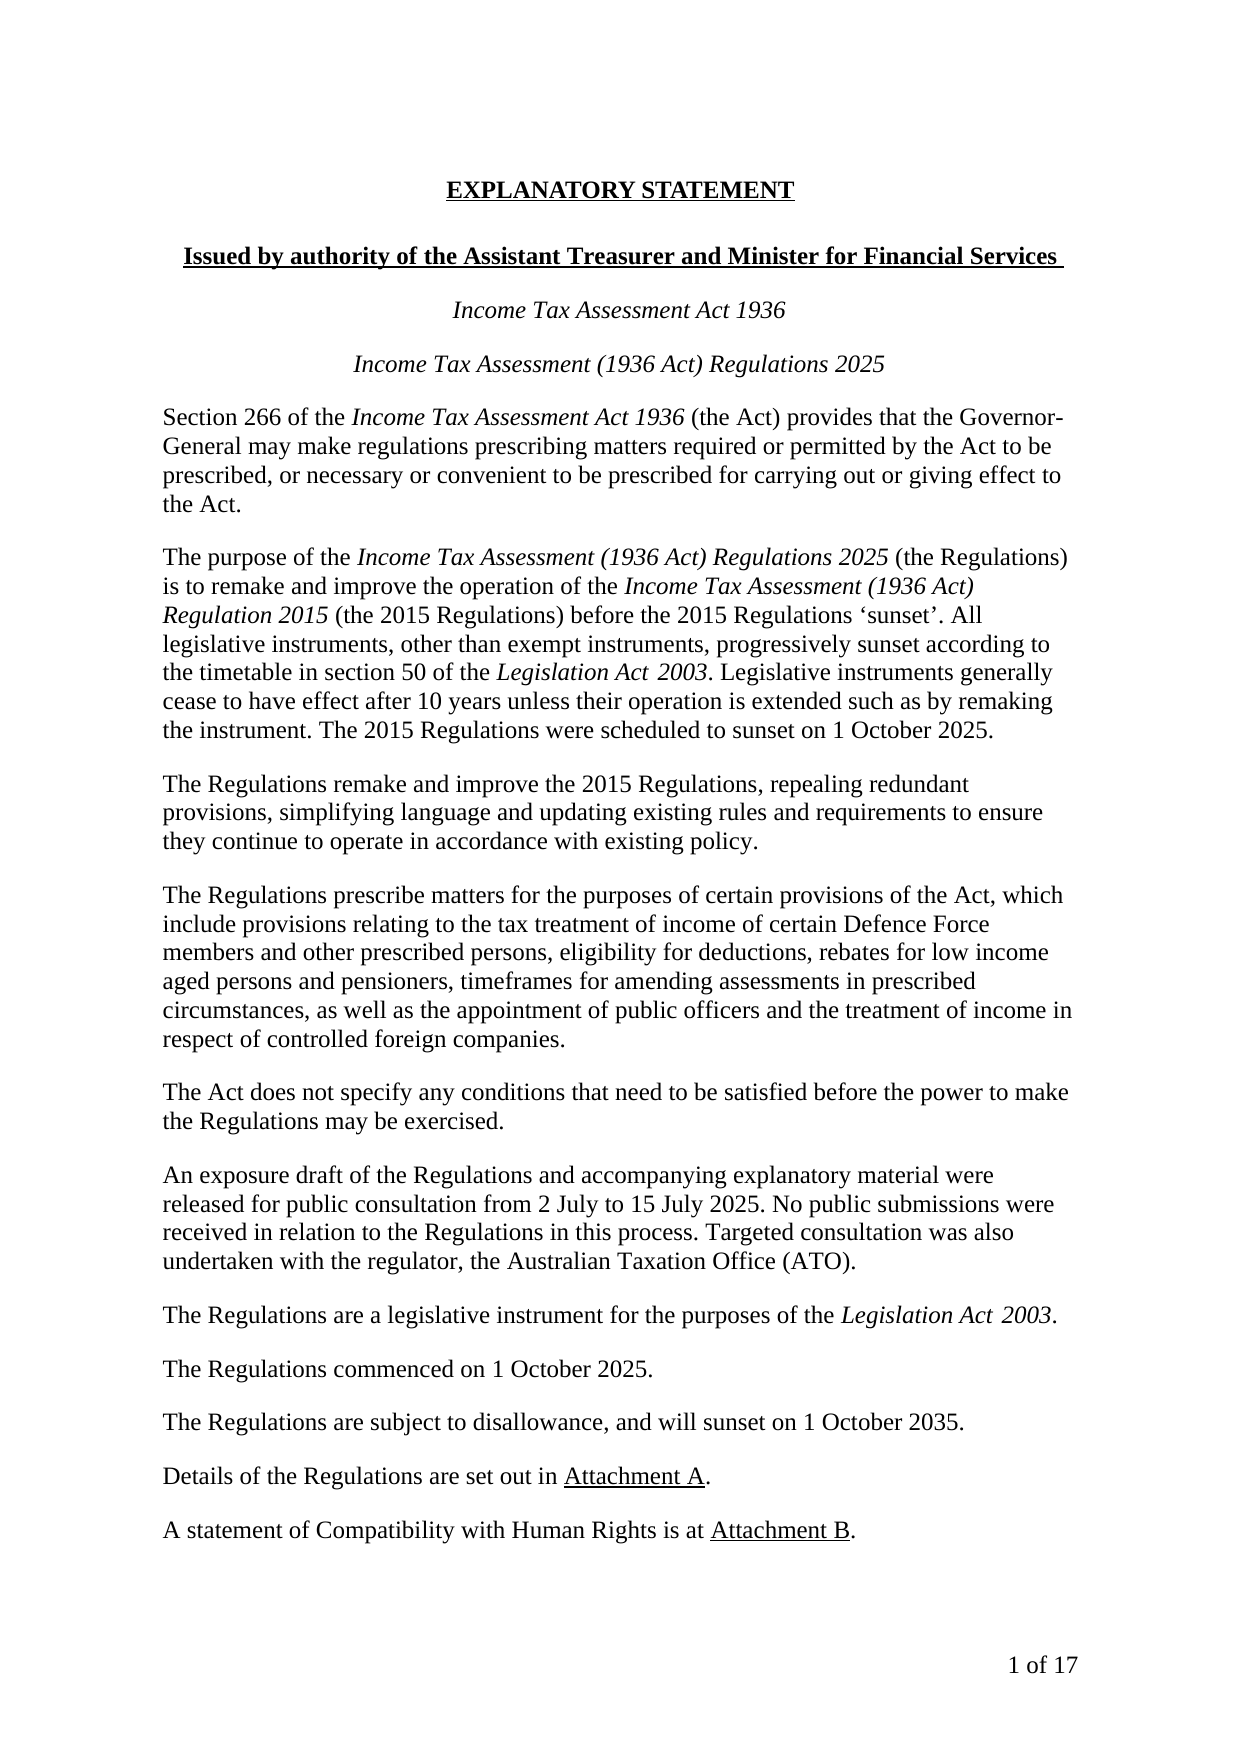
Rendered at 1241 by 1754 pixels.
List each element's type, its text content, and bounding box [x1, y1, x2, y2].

text The Regulations prescribe matters for the purposes of certain provisions of the Act, which include provisions relating to the tax treatment of income of certain Defence Force members and other prescribed persons, eligibility for deductions, rebates for low income aged persons and pensioners, timeframes for amending assessments in prescribed circumstances, as well as the appointment of public officers and the treatment of income in respect of controlled foreign companies. [162, 880, 1078, 1052]
text Income Tax Assessment Act 1936 [162, 295, 1078, 324]
text Income Tax Assessment (1936 Act) Regulations 2025 [162, 349, 1078, 377]
subtitle Issued by authority of [162, 241, 1078, 270]
text Details of the Regulations are set out in Attachment A. [162, 1461, 1078, 1490]
text The Regulations are subject to disallowance, and will sunset on 1 October 2035. [162, 1407, 1078, 1436]
text The Regulations are a legislative instrument for the purposes of the Legislation Act 2003. [162, 1300, 1078, 1329]
text The Regulations remake and improve the 2015 Regulations, repealing redundant provisions, simplifying language and updating existing rules and requirements to ensure they continue to operate in accordance with existing policy. [162, 769, 1078, 855]
subtitle EXPLANATORY STATEMENT [162, 175, 1078, 204]
text The Regulations commenced on 1 October 2025. [162, 1354, 1078, 1382]
text An exposure draft of the Regulations and accompanying explanatory material were released for public consultation from 2 July to 15 July 2025. No public submissions were received in relation to the Regulations in this process. Targeted consultation was also undertaken with the regulator, the Australian Taxation Office (ATO). [162, 1160, 1078, 1275]
text A statement of Compatibility with Human Rights is at Attachment B. [162, 1515, 1078, 1544]
list The Act does not specify any conditions that need to be satisfied before the power to make the Regulations may be exercised. [162, 1077, 1078, 1135]
text The purpose of the Income Tax Assessment (1936 Act) Regulations 2025 (the Regulations) is to remake and improve the operation of the Income Tax Assessment (1936 Act) Regulation 2015 (the 2015 Regulations) before the 2015 Regulations ‘sunset’. All legislative instruments, other than exempt instruments, progressively sunset according to the timetable in section 50 of the Legislation Act 2003. Legislative instruments generally cease to have effect after 10 years unless their operation is extended such as by remaking the instrument. The 2015 Regulations were scheduled to sunset on 1 October 2025. [162, 542, 1078, 744]
text Section 266 of the Income Tax Assessment Act 1936 (the Act) provides that the Governor-General may make regulations prescribing matters required or permitted by the Act to be prescribed, or necessary or convenient to be prescribed for carrying out or giving effect to the Act. [162, 402, 1078, 517]
